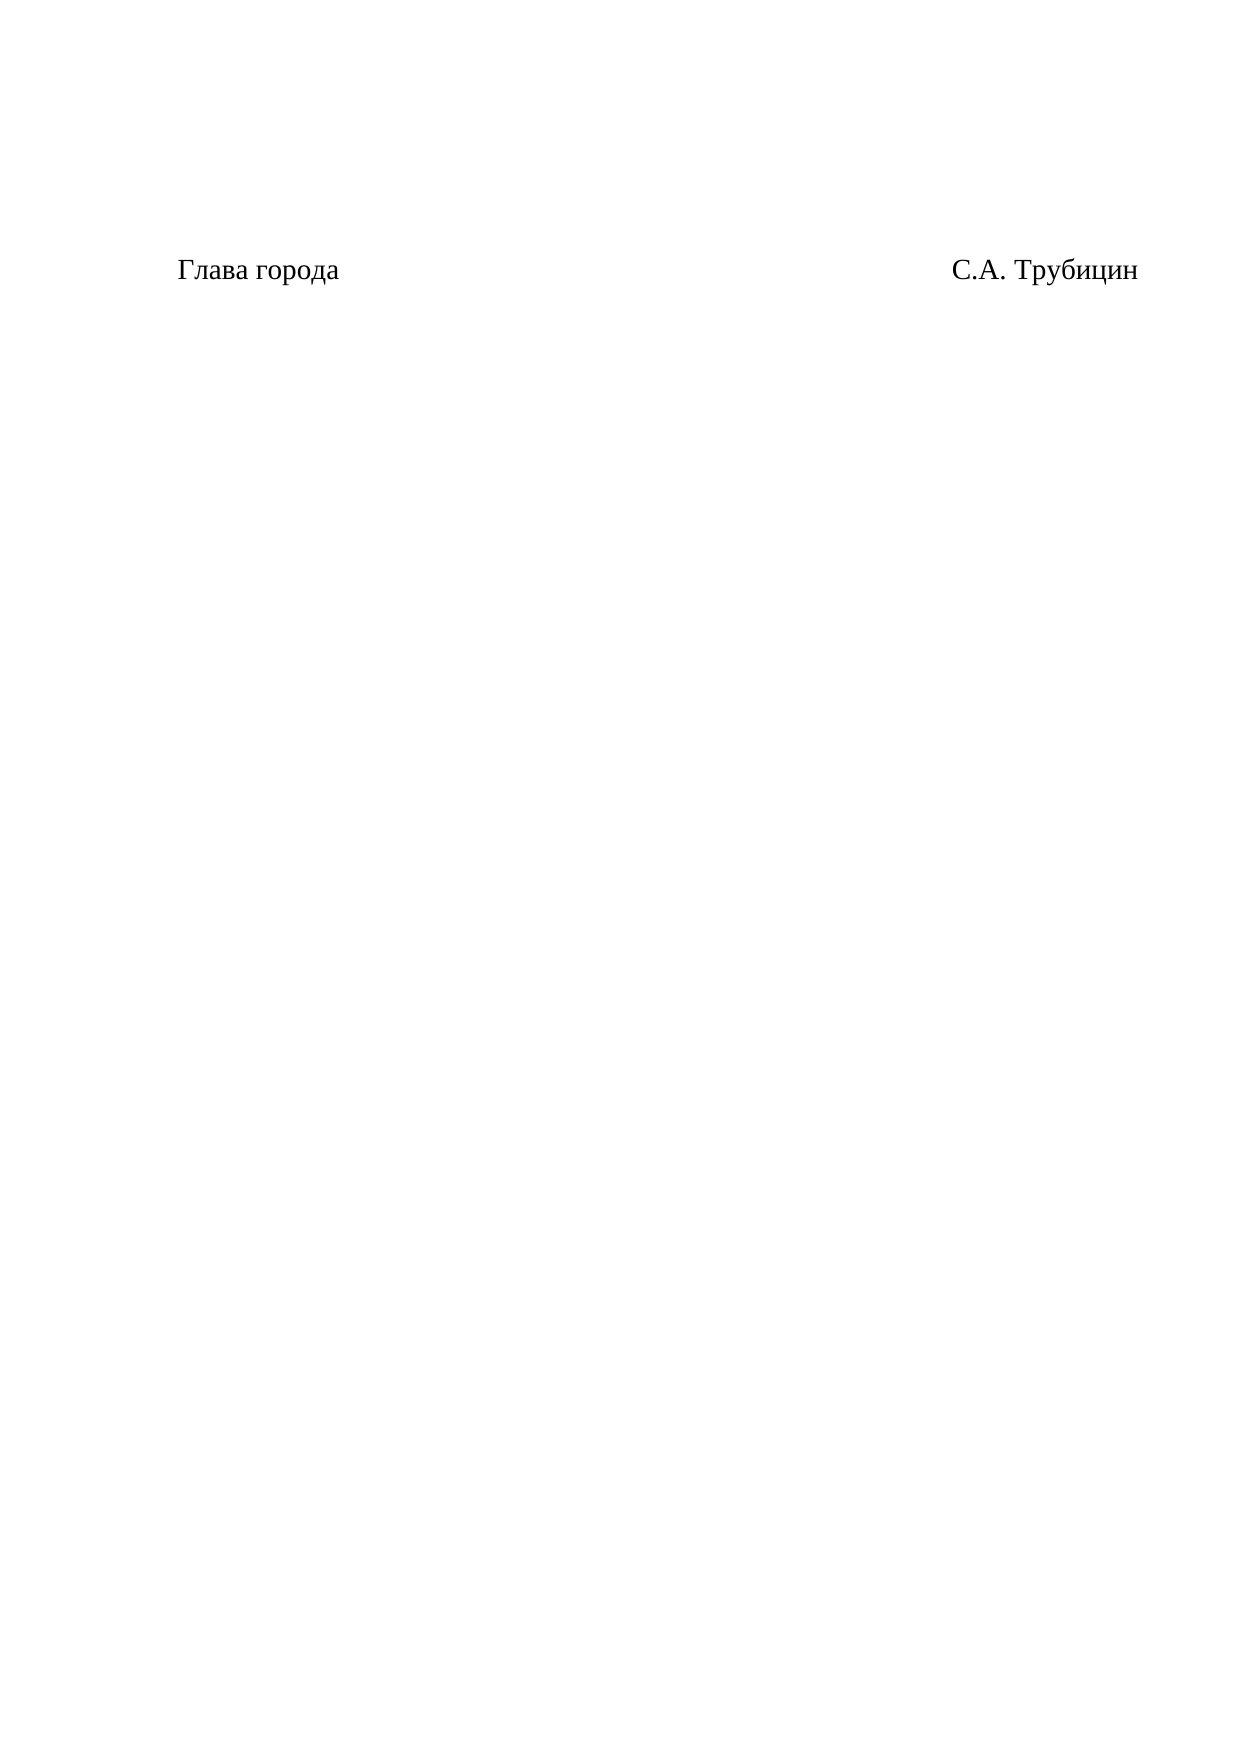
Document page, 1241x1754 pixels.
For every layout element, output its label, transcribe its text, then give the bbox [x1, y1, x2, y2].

text Глава города С.А. Трубицин [177, 252, 1152, 286]
